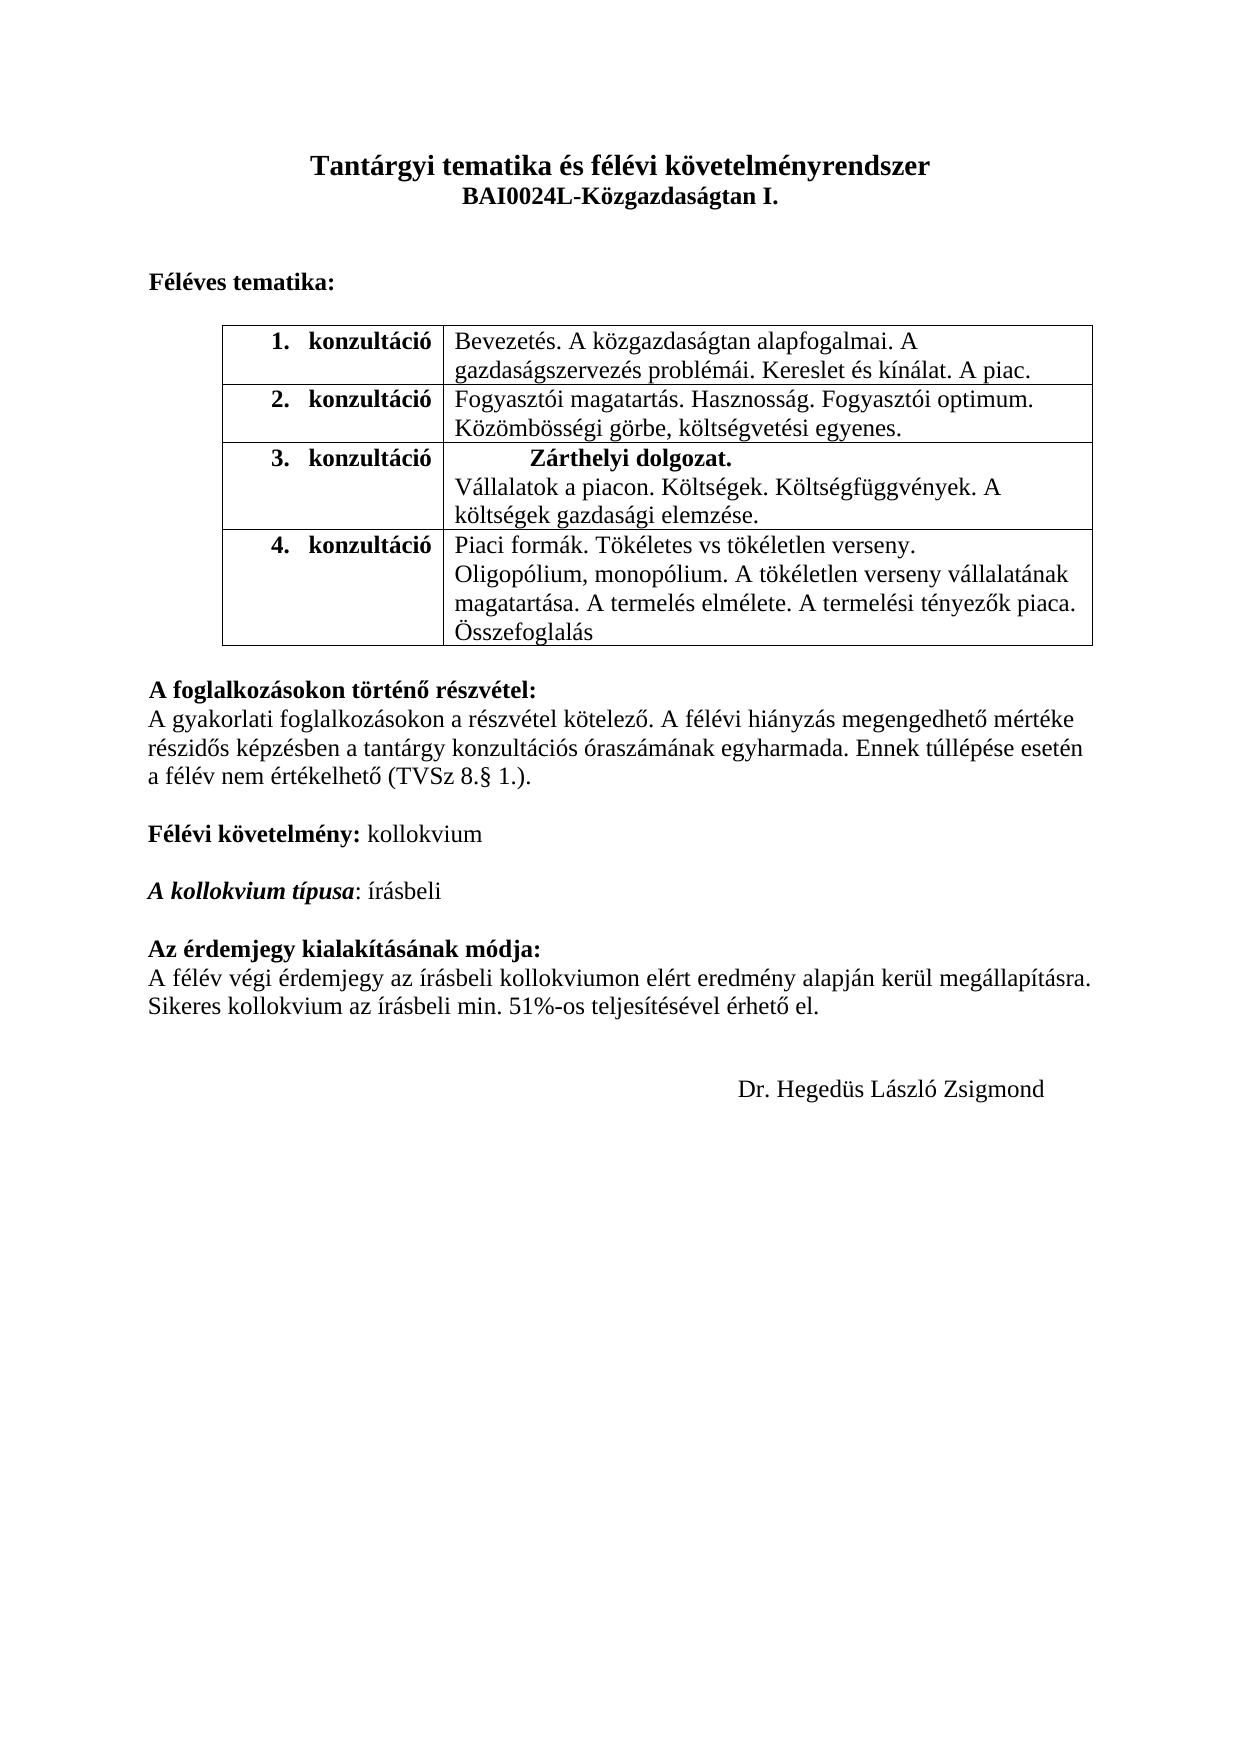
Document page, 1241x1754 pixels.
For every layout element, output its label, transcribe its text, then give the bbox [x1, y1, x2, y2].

text A kollokvium típusa: írásbeli [148, 876, 1093, 905]
table_cell konzultáció [223, 443, 443, 529]
table_header konzultáció [223, 326, 443, 383]
table_cell konzultáció [223, 530, 443, 645]
text Tantárgyi tematika és félévi követelményrendszer [148, 148, 1093, 181]
table_cell Zárthelyi dolgozat. Vállalatok a piacon. Költségek. Költségfüggvények. A költségek gazdasági elemzése. [444, 443, 1092, 529]
text A félév végi érdemjegy az írásbeli kollokviumon elért eredmény alapján kerül megállapításra. Sikeres kollokvium az írásbeli min. 51%-os teljesítésével érhető el. [148, 963, 1093, 1020]
text Az érdemjegy kialakításának módja: [148, 934, 1093, 963]
text A gyakorlati foglalkozásokon a részvétel kötelező. A félévi hiányzás megengedhető mértéke részidős képzésben a tantárgy konzultációs óraszámának egyharmada. Ennek túllépése esetén a félév nem értékelhető (TVSz 8.§ 1.). [148, 704, 1093, 790]
table_cell Fogyasztói magatartás. Hasznosság. Fogyasztói optimum. Közömbösségi görbe, költségvetési egyenes. [444, 385, 1092, 442]
table_cell Piaci formák. Tökéletes vs tökéletlen verseny. Oligopólium, monopólium. A tökéletlen verseny vállalatának magatartása. A termelés elmélete. A termelési tényezők piaca. Összefoglalás [444, 530, 1092, 645]
table_header Bevezetés. A közgazdaságtan alapfogalmai. A gazdaságszervezés problémái. Kereslet és kínálat. A piac. [444, 326, 1092, 383]
table_cell konzultáció [223, 385, 443, 442]
text BAI0024L-Közgazdaságtan I. [148, 181, 1093, 210]
text Féléves tematika: [149, 267, 1093, 296]
text Félévi követelmény: kollokvium [148, 819, 1093, 848]
text A foglalkozásokon történő részvétel: [149, 675, 1093, 704]
text Dr. Hegedüs László Zsigmond [148, 1074, 1093, 1103]
